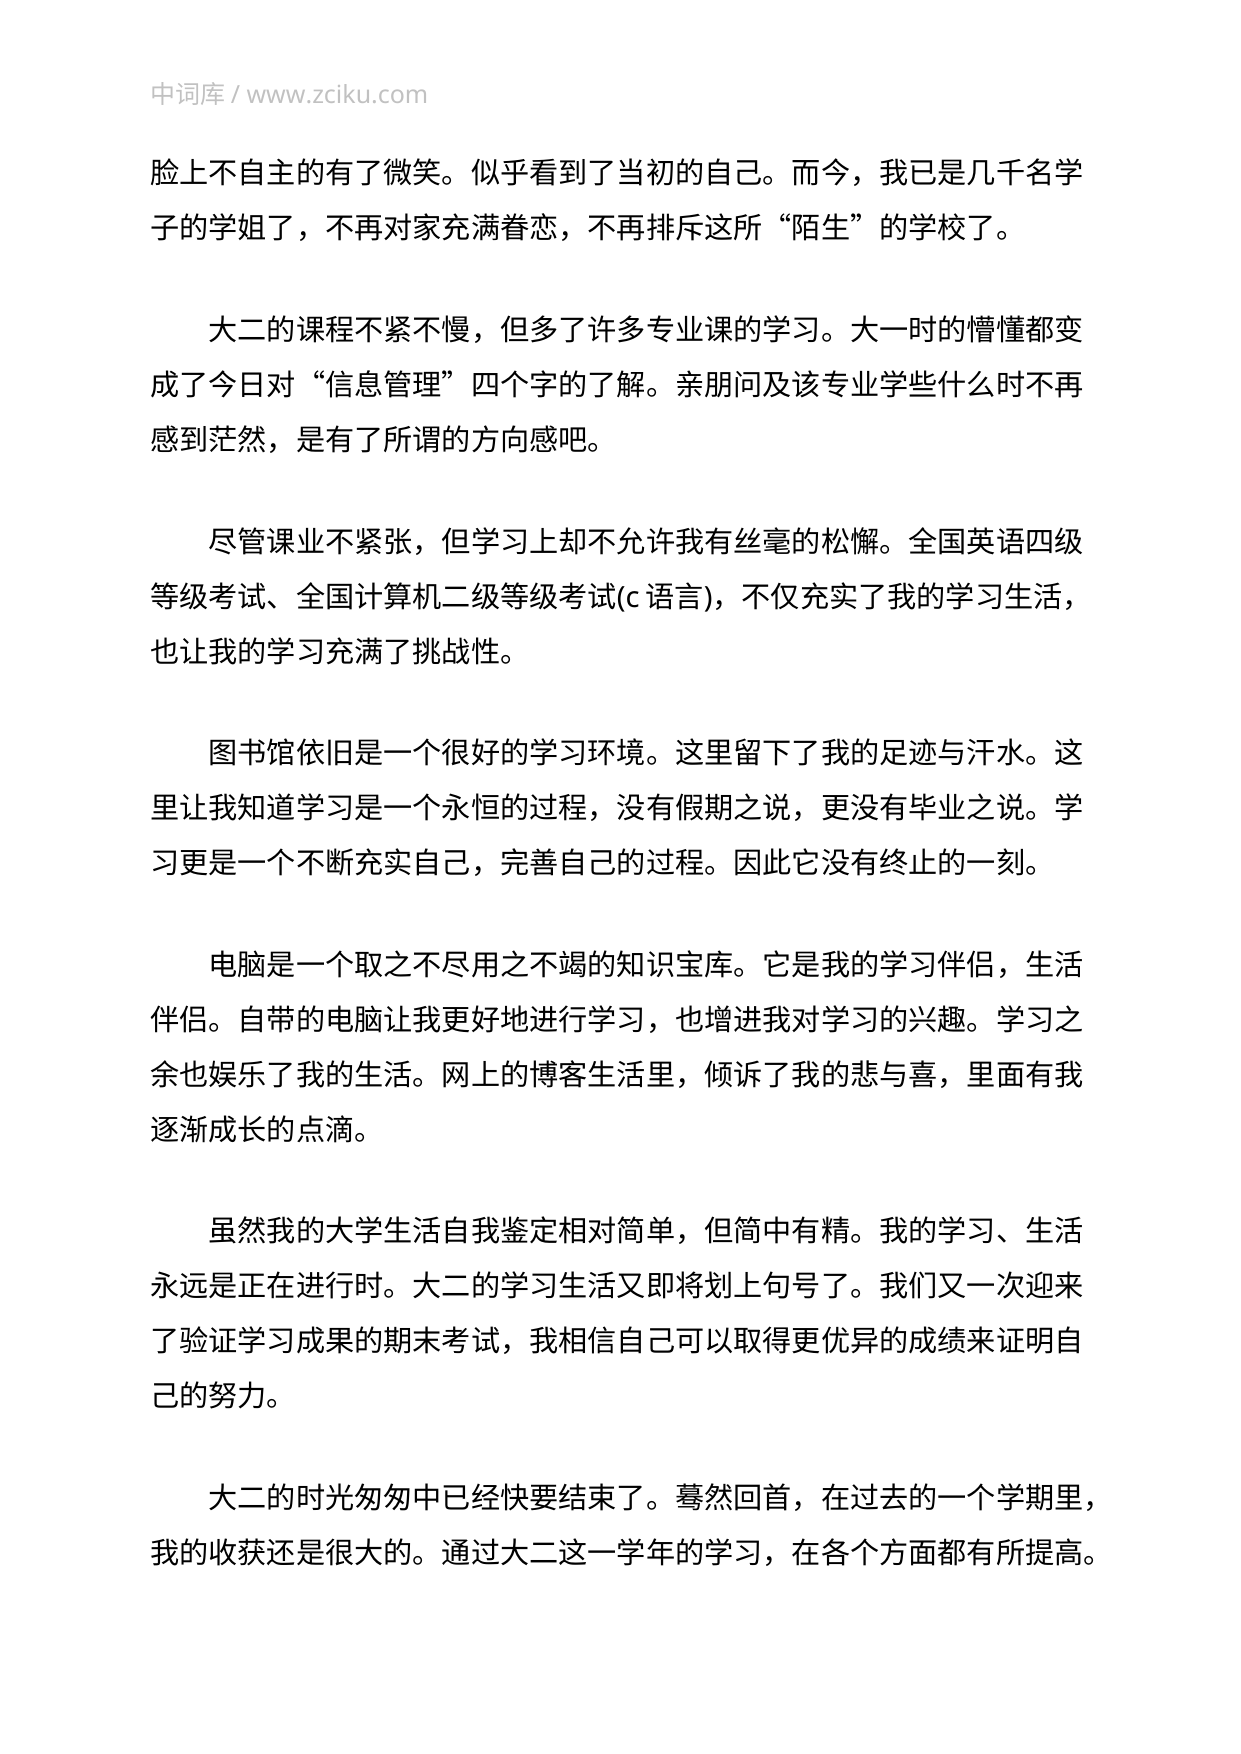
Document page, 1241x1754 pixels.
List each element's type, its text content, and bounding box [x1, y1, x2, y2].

text 大二的课程不紧不慢，但多了许多专业课的学习。大一时的懵懂都变成了今日对“信息管理”四个字的了解。亲朋问及该专业学些什么时不再感到茫然，是有了所谓的方向感吧。 [150, 307, 1090, 459]
text 虽然我的大学生活自我鉴定相对简单，但简中有精。我的学习、生活永远是正在进行时。大二的学习生活又即将划上句号了。我们又一次迎来了验证学习成果的期末考试，我相信自己可以取得更优异的成绩来证明自己的努力。 [150, 1208, 1090, 1415]
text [150, 150, 1090, 247]
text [150, 1474, 1090, 1572]
text 尽管课业不紧张，但学习上却不允许我有丝毫的松懈。全国英语四级等级考试、全国计算机二级等级考试(c语言)，不仅充实了我的学习生活，也让我的学习充满了挑战性。 [150, 518, 1090, 670]
text 电脑是一个取之不尽用之不竭的知识宝库。它是我的学习伴侣，生活伴侣。自带的电脑让我更好地进行学习，也增进我对学习的兴趣。学习之余也娱乐了我的生活。网上的博客生活里，倾诉了我的悲与喜，里面有我逐渐成长的点滴。 [150, 941, 1090, 1148]
text 图书馆依旧是一个很好的学习环境。这里留下了我的足迹与汗水。这里让我知道学习是一个永恒的过程，没有假期之说，更没有毕业之说。学习更是一个不断充实自己，完善自己的过程。因此它没有终止的一刻。 [150, 730, 1090, 882]
